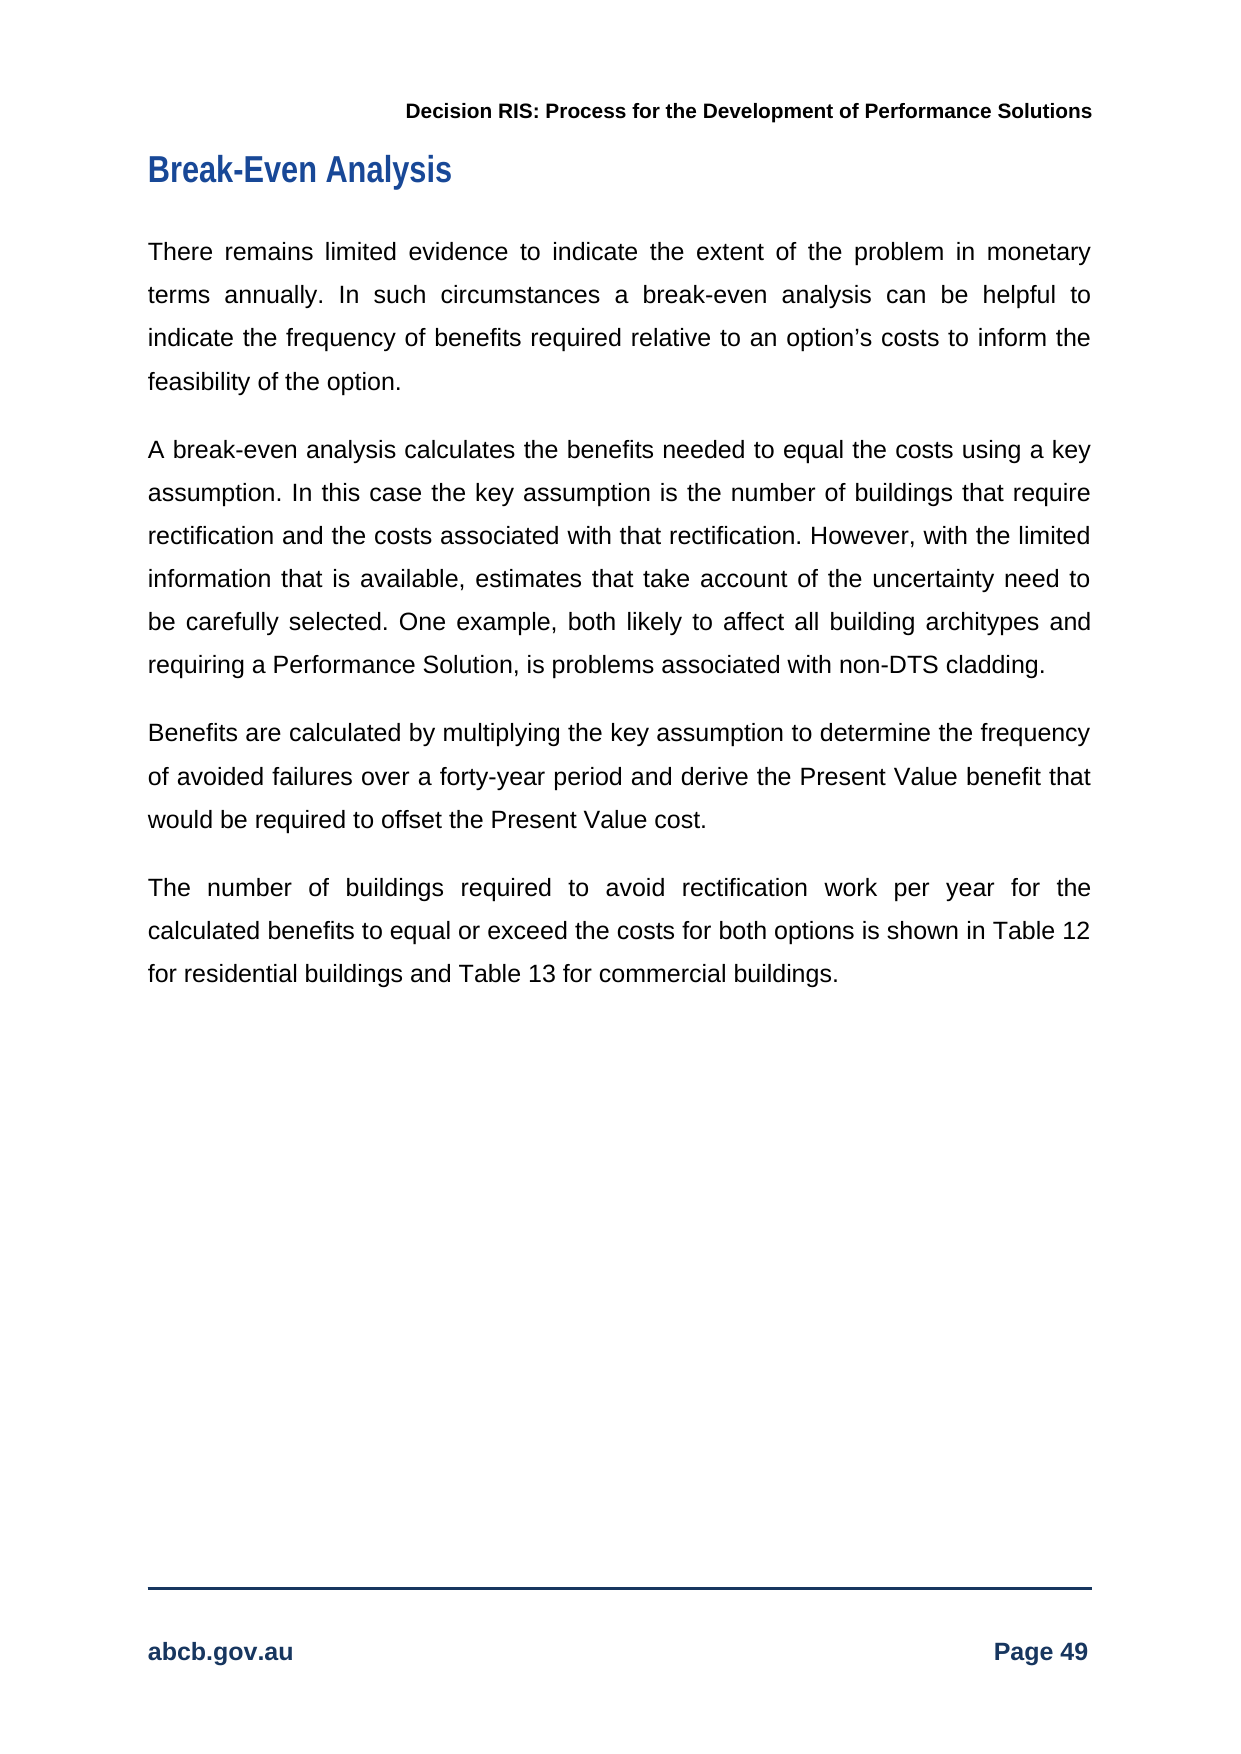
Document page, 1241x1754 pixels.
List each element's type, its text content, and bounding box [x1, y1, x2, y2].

text The number of buildings required to avoid rectification work per year for the calculated benefits to equal or exceed the costs for both options is shown in Table 12 for residential buildings and Table 13 for commercial buildings. [148, 873, 1092, 988]
subtitle Break-Even Analysis [148, 148, 1092, 191]
text Benefits are calculated by multiplying the key assumption to determine the frequency of avoided failures over a forty-year period and derive the Present Value benefit that would be required to offset the Present Value cost. [148, 718, 1092, 833]
text There remains limited evidence to indicate the extent of the problem in monetary terms annually. In such circumstances a break-even analysis can be helpful to indicate the frequency of benefits required relative to an option’s costs to inform the feasibility of the option. [148, 237, 1092, 395]
text A break-even analysis calculates the benefits needed to equal the costs using a key assumption. In this case the key assumption is the number of buildings that require rectification and the costs associated with that rectification. However, with the limited information that is available, estimates that take account of the uncertainty need to be carefully selected. One example, both likely to affect all building architypes and requiring a Performance Solution, is problems associated with non-DTS cladding. [148, 435, 1092, 679]
